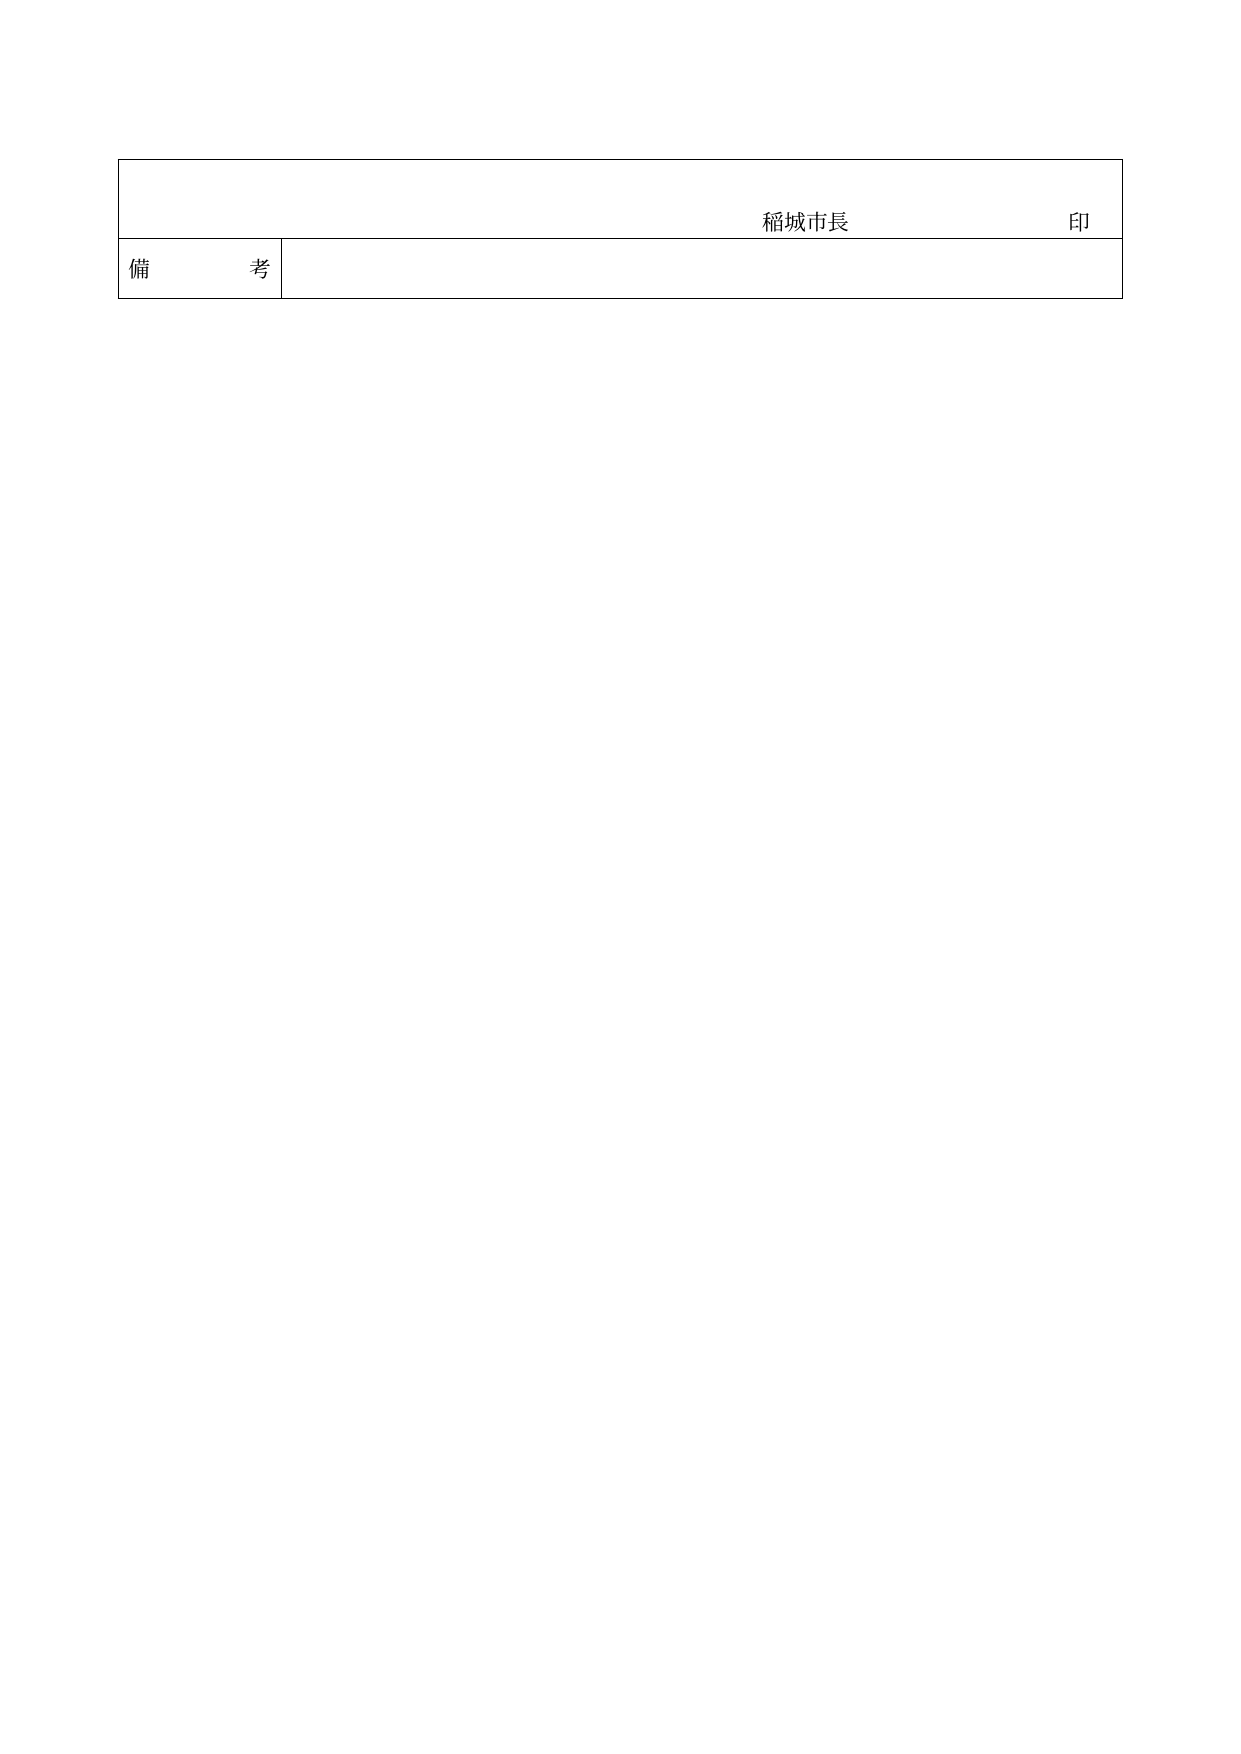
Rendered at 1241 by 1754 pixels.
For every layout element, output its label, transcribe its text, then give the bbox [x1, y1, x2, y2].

table_cell [282, 239, 1122, 297]
table_cell 備考 [119, 239, 281, 297]
table_cell 年 月 日 稲城市長 印 [119, 160, 1122, 238]
